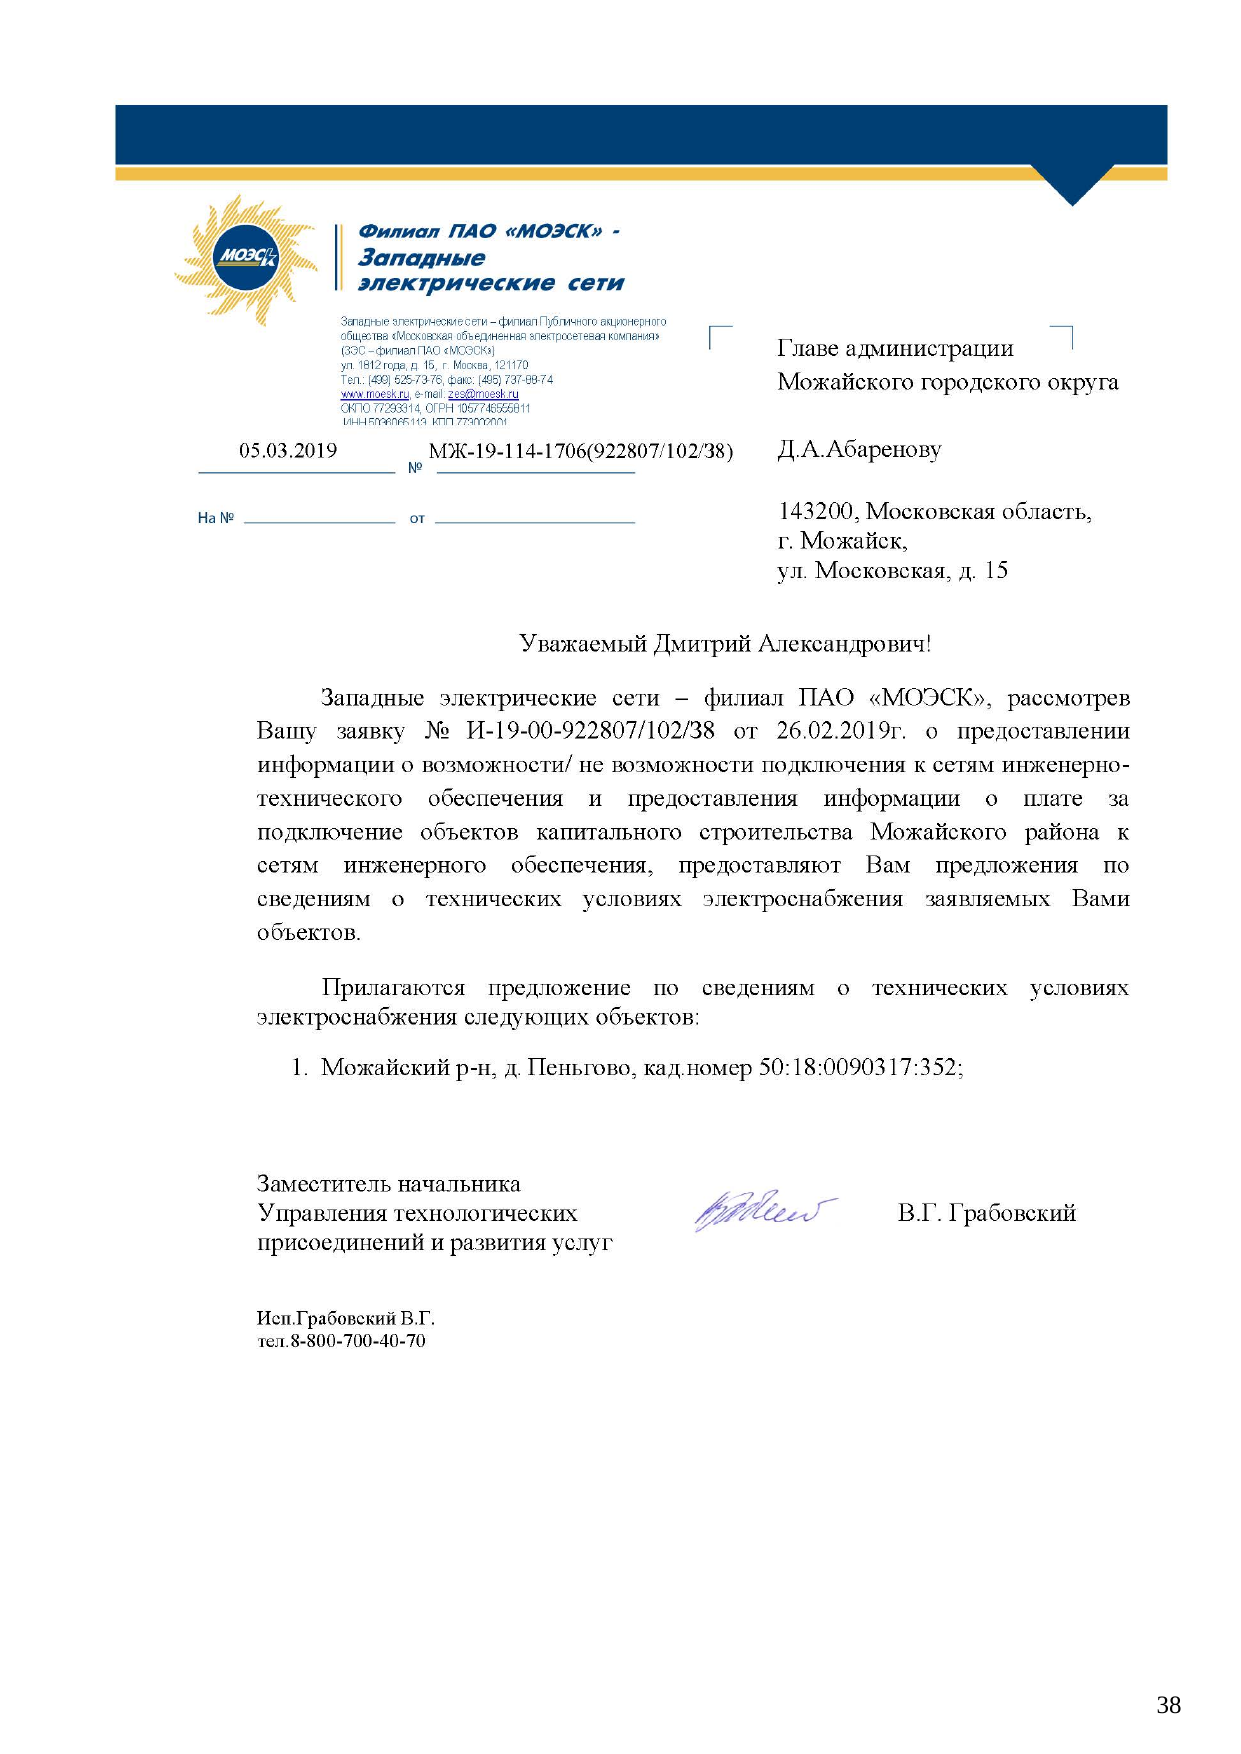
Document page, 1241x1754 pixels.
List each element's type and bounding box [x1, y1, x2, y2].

picture [103, 88, 1181, 1612]
